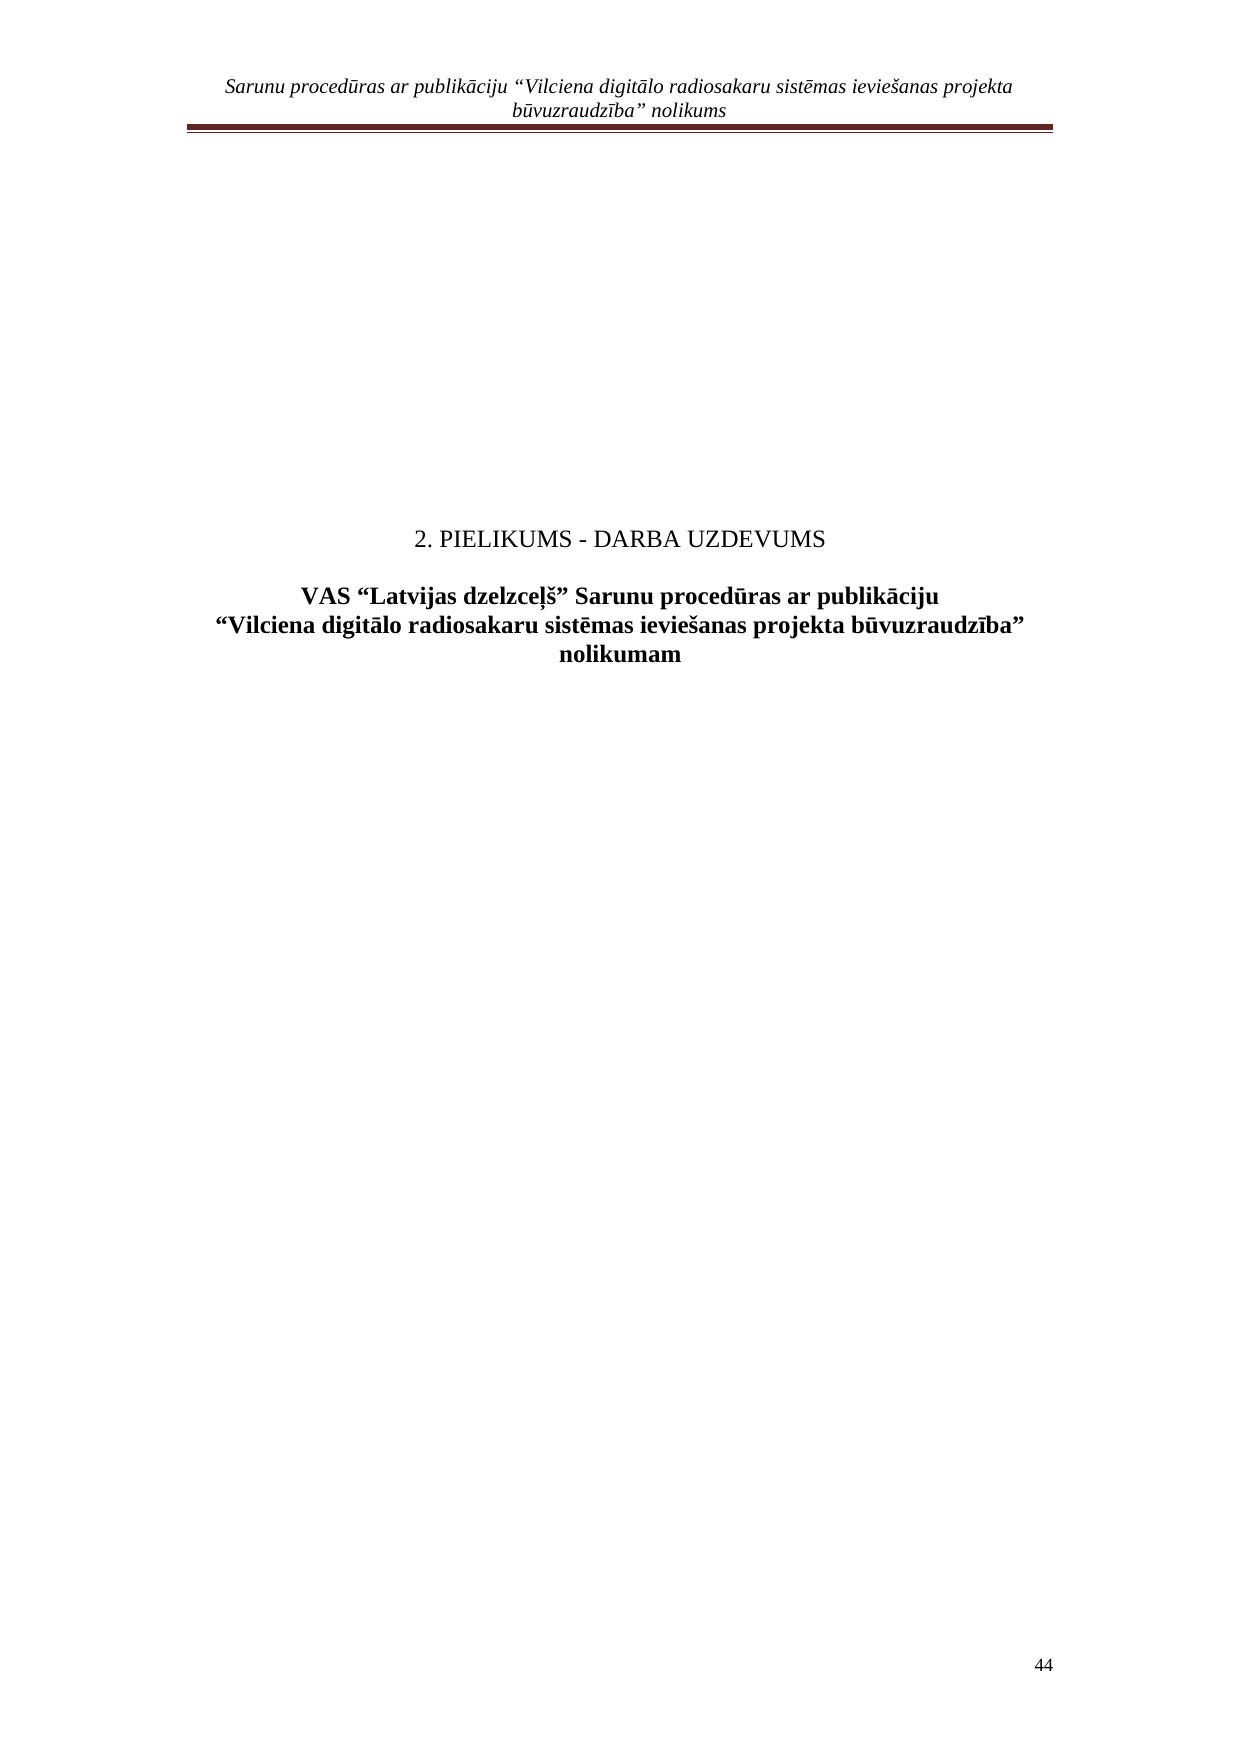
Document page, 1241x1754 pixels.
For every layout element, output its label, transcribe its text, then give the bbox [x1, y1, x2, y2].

text VAS “Latvijas dzelzceļš” Sarunu procedūras ar publikāciju [187, 581, 1053, 610]
text “Vilciena digitālo radiosakaru sistēmas ieviešanas projekta būvuzraudzība” nolikumam [187, 610, 1053, 667]
text 2. PIELIKUMS - DarbA uzdevums [187, 524, 1053, 552]
